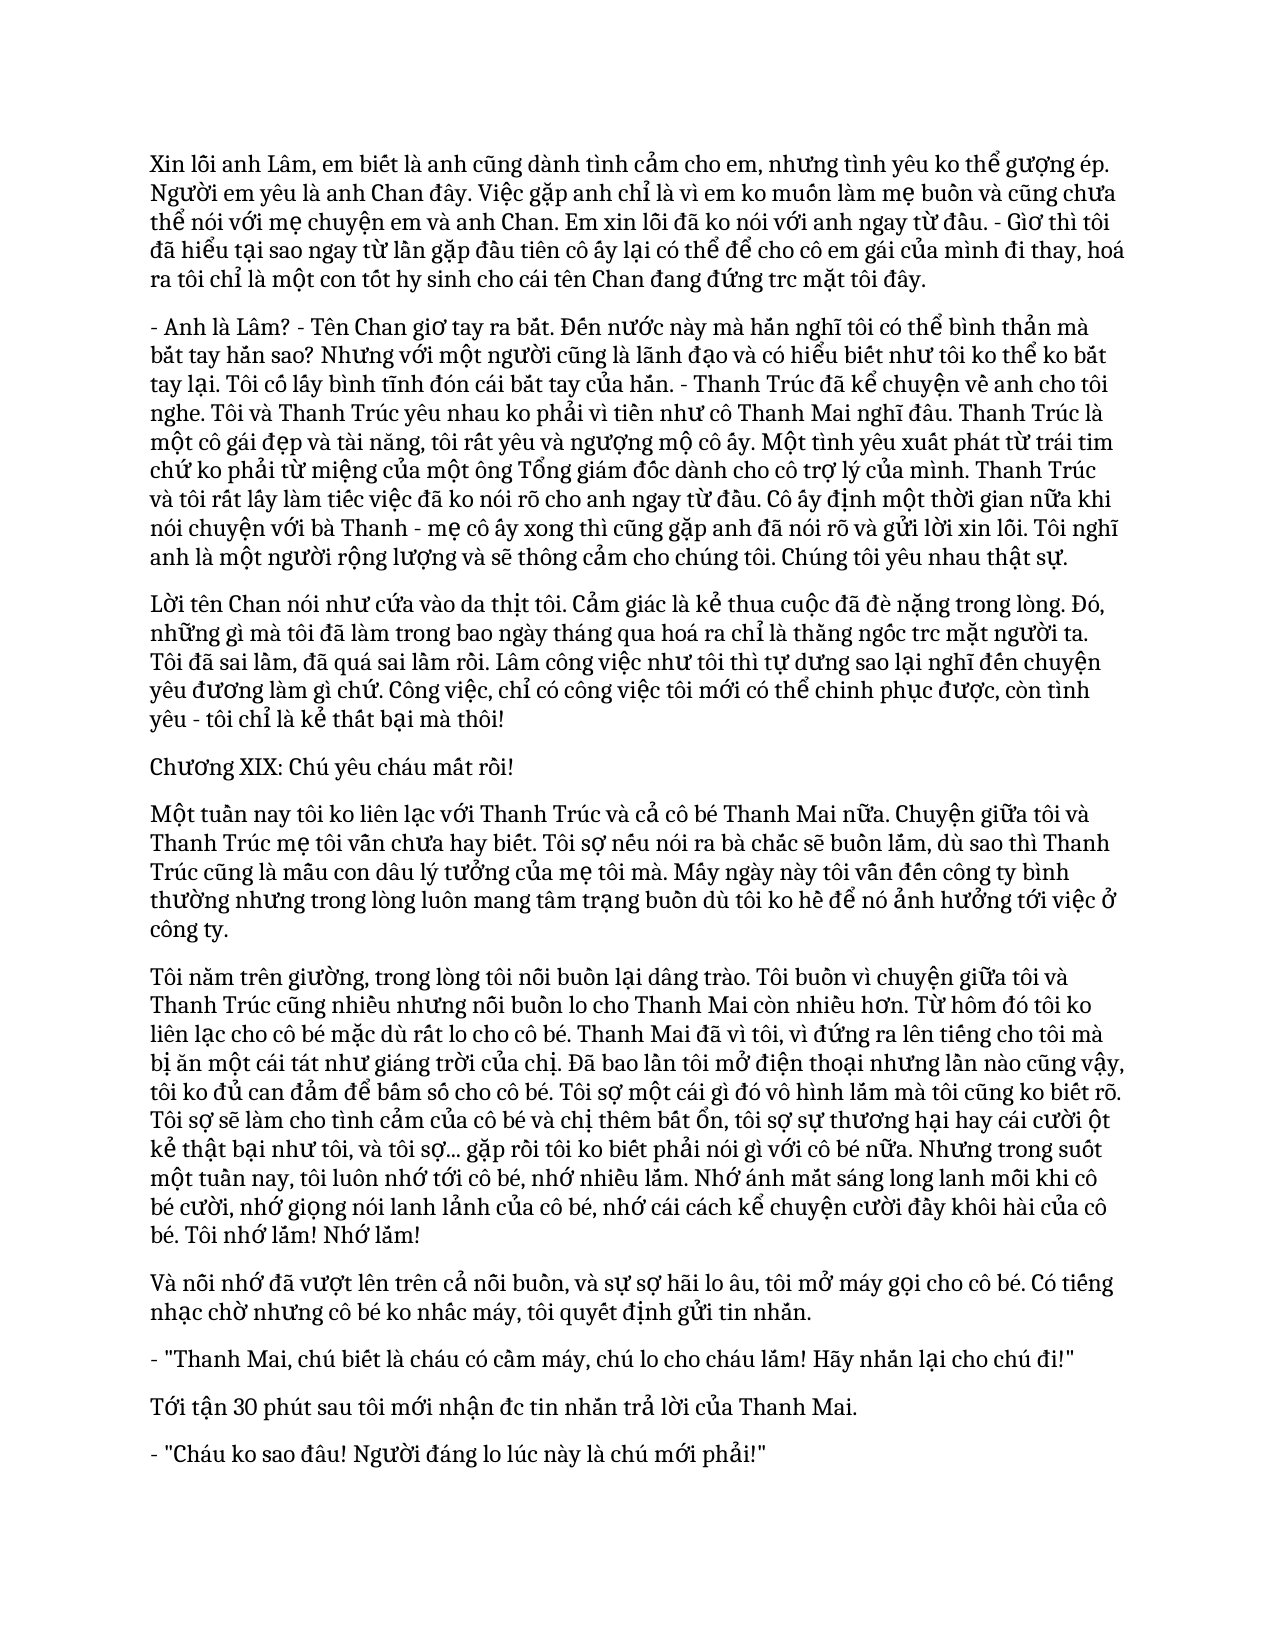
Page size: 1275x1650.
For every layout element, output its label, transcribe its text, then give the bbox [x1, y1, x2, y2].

text - "Thanh Mai, chú biết là cháu có cầm máy, chú lo cho cháu lắm! Hãy nhắn lại cho chú đi!" [150, 1345, 1125, 1374]
text - Anh là Lâm? - Tên Chan giơ tay ra bắt. Đến nước này mà hắn nghĩ tôi có thể bình thản mà bắt tay hắn sao? Nhưng với một người cũng là lãnh đạo và có hiểu biết như tôi ko thể ko bắt tay lại. Tôi cố lấy bình tĩnh đón cái bắt tay của hắn. - Thanh Trúc đã kể chuyện về anh cho tôi nghe. Tôi và Thanh Trúc yêu nhau ko phải vì tiền như cô Thanh Mai nghĩ đâu. Thanh Trúc là một cô gái đẹp và tài năng, tôi rất yêu và ngượng mộ cô ấy. Một tình yêu xuất phát từ trái tim chứ ko phải từ miệng của một ông Tổng giám đốc dành cho cô trợ lý của mình. Thanh Trúc và tôi rất lấy làm tiếc việc đã ko nói rõ cho anh ngay từ đầu. Cô ấy định một thời gian nữa khi nói chuyện với bà Thanh - mẹ cô ấy xong thì cũng gặp anh đã nói rõ và gửi lời xin lỗi. Tôi nghĩ anh là một người rộng lượng và sẽ thông cảm cho chúng tôi. Chúng tôi yêu nhau thật sự. [150, 312, 1125, 571]
text - "Cháu ko sao đâu! Người đáng lo lúc này là chú mới phải!" [150, 1440, 1125, 1469]
text Chương XIX: Chú yêu cháu mất rồi! [150, 752, 1125, 781]
text Tôi nằm trên giường, trong lòng tôi nỗi buồn lại dâng trào. Tôi buồn vì chuyện giữa tôi và Thanh Trúc cũng nhiều nhưng nỗi buồn lo cho Thanh Mai còn nhiều hơn. Từ hôm đó tôi ko liên lạc cho cô bé mặc dù rất lo cho cô bé. Thanh Mai đã vì tôi, vì đứng ra lên tiếng cho tôi mà bị ăn một cái tát như giáng trời của chị. Đã bao lần tôi mở điện thoại nhưng lần nào cũng vậy, tôi ko đủ can đảm để bấm số cho cô bé. Tôi sợ một cái gì đó vô hình lắm mà tôi cũng ko biết rõ. Tôi sợ sẽ làm cho tình cảm của cô bé và chị thêm bất ổn, tôi sợ sự thương hại hay cái cười ột kẻ thật bại như tôi, và tôi sợ... gặp rồi tôi ko biết phải nói gì với cô bé nữa. Nhưng trong suốt một tuần nay, tôi luôn nhớ tới cô bé, nhớ nhiều lắm. Nhớ ánh mắt sáng long lanh mỗi khi cô bé cười, nhớ giọng nói lanh lảnh của cô bé, nhớ cái cách kể chuyện cười đầy khôi hài của cô bé. Tôi nhớ lắm! Nhớ lắm! [150, 962, 1125, 1250]
text Và nỗi nhớ đã vượt lên trên cả nỗi buồn, và sự sợ hãi lo âu, tôi mở máy gọi cho cô bé. Có tiếng nhạc chờ nhưng cô bé ko nhấc máy, tôi quyết định gửi tin nhắn. [150, 1269, 1125, 1326]
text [150, 150, 1125, 294]
text Lời tên Chan nói như cứa vào da thịt tôi. Cảm giác là kẻ thua cuộc đã đè nặng trong lòng. Đó, những gì mà tôi đã làm trong bao ngày tháng qua hoá ra chỉ là thằng ngốc trc mặt người ta. Tôi đã sai lầm, đã quá sai lầm rồi. Lâm công việc như tôi thì tự dưng sao lại nghĩ đến chuyện yêu đương làm gì chứ. Công việc, chỉ có công việc tôi mới có thể chinh phục được, còn tình yêu - tôi chỉ là kẻ thất bại mà thôi! [150, 590, 1125, 734]
text Tới tận 30 phút sau tôi mới nhận đc tin nhắn trả lời của Thanh Mai. [150, 1392, 1125, 1421]
text Một tuần nay tôi ko liên lạc với Thanh Trúc và cả cô bé Thanh Mai nữa. Chuyện giữa tôi và Thanh Trúc mẹ tôi vẫn chưa hay biết. Tôi sợ nếu nói ra bà chắc sẽ buồn lắm, dù sao thì Thanh Trúc cũng là mẫu con dâu lý tưởng của mẹ tôi mà. Mấy ngày này tôi vẫn đến công ty bình thường nhưng trong lòng luôn mang tâm trạng buồn dù tôi ko hề để nó ảnh hưởng tới việc ở công ty. [150, 800, 1125, 944]
